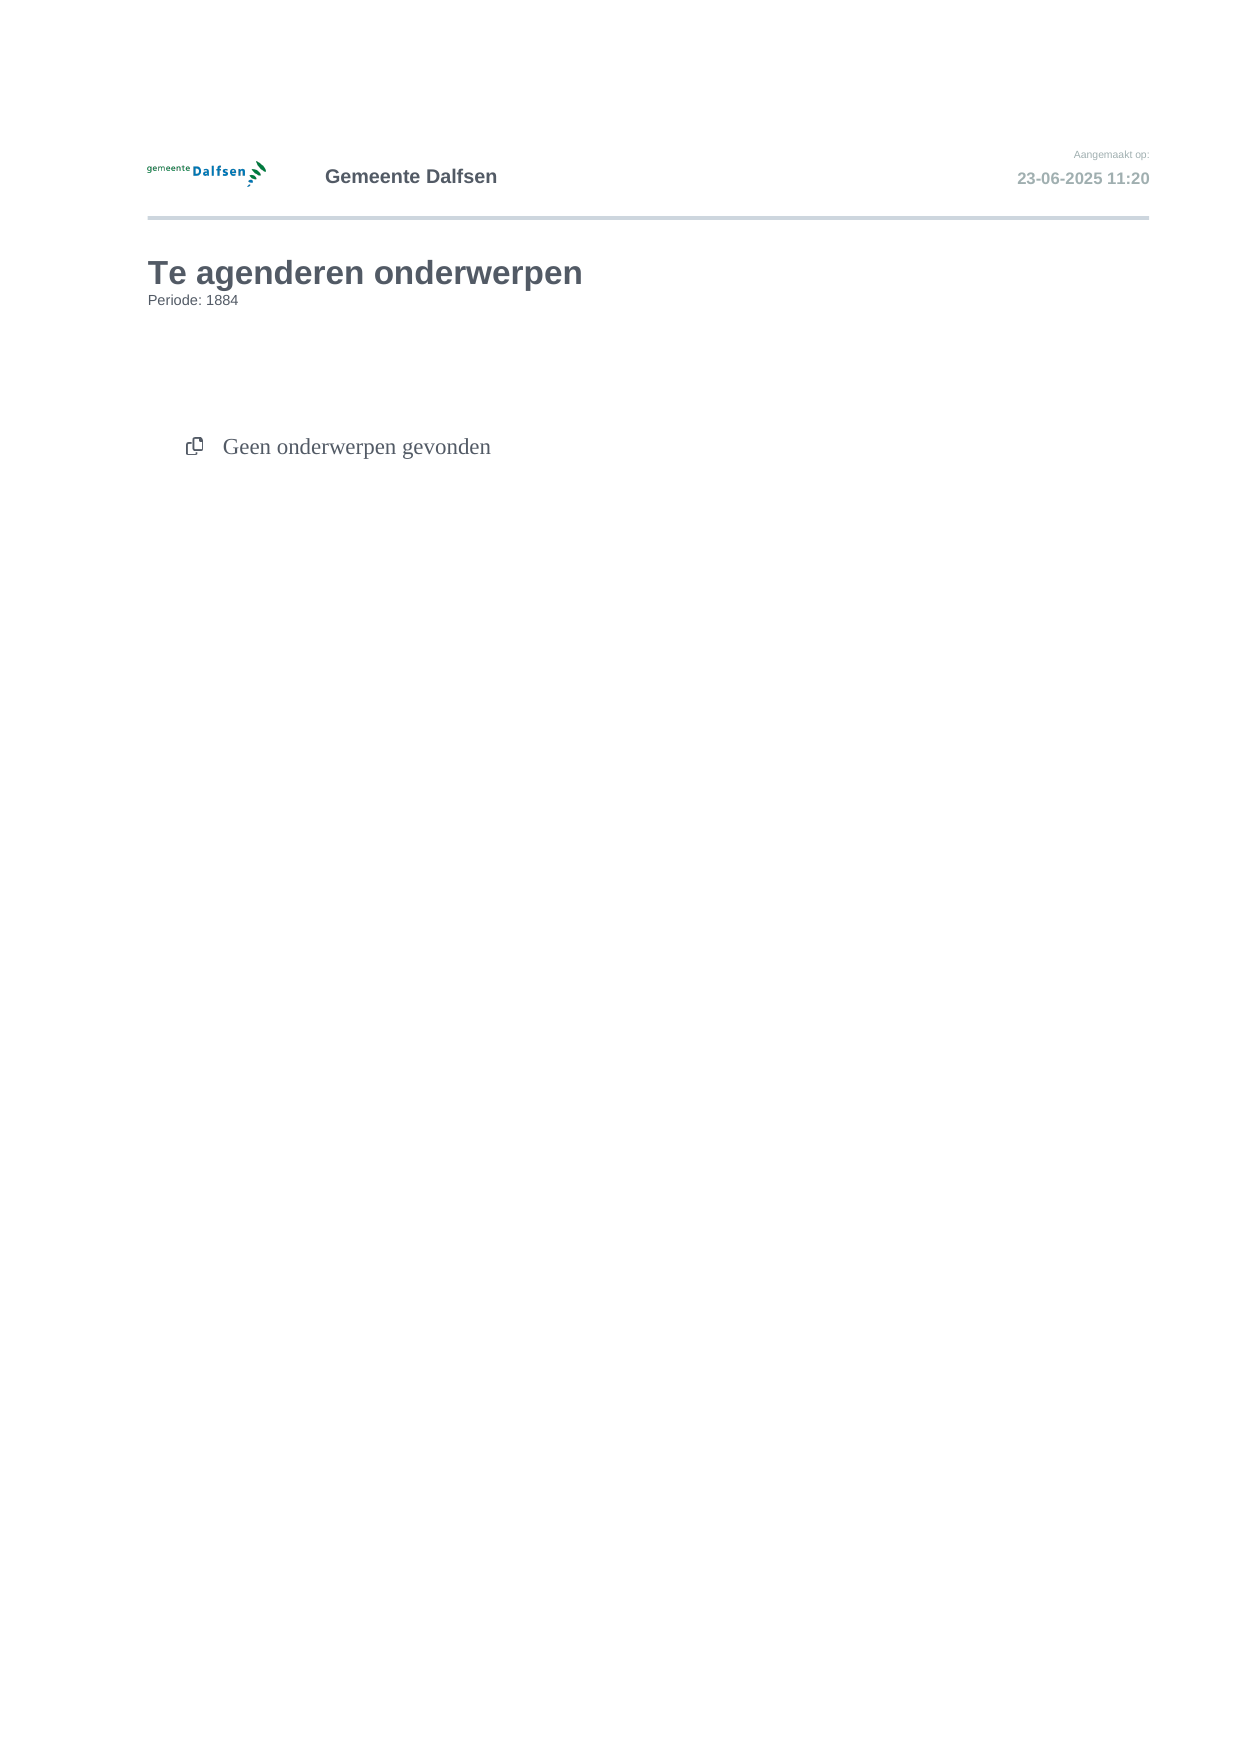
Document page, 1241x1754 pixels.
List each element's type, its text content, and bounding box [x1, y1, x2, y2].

table_header Aangemaakt op: [727, 148, 1149, 161]
picture [147, 161, 266, 187]
table_cell Periode: 1884 [148, 292, 727, 325]
picture [186, 437, 203, 455]
list Geen onderwerpen gevonden [185, 433, 1093, 459]
table_header Te agenderen onderwerpen [148, 245, 727, 292]
table_header [148, 148, 325, 188]
table_header Gemeente Dalfsen [325, 148, 727, 188]
table_cell 23-06-2025 11:20 [727, 161, 1149, 188]
picture [147, 216, 1150, 220]
